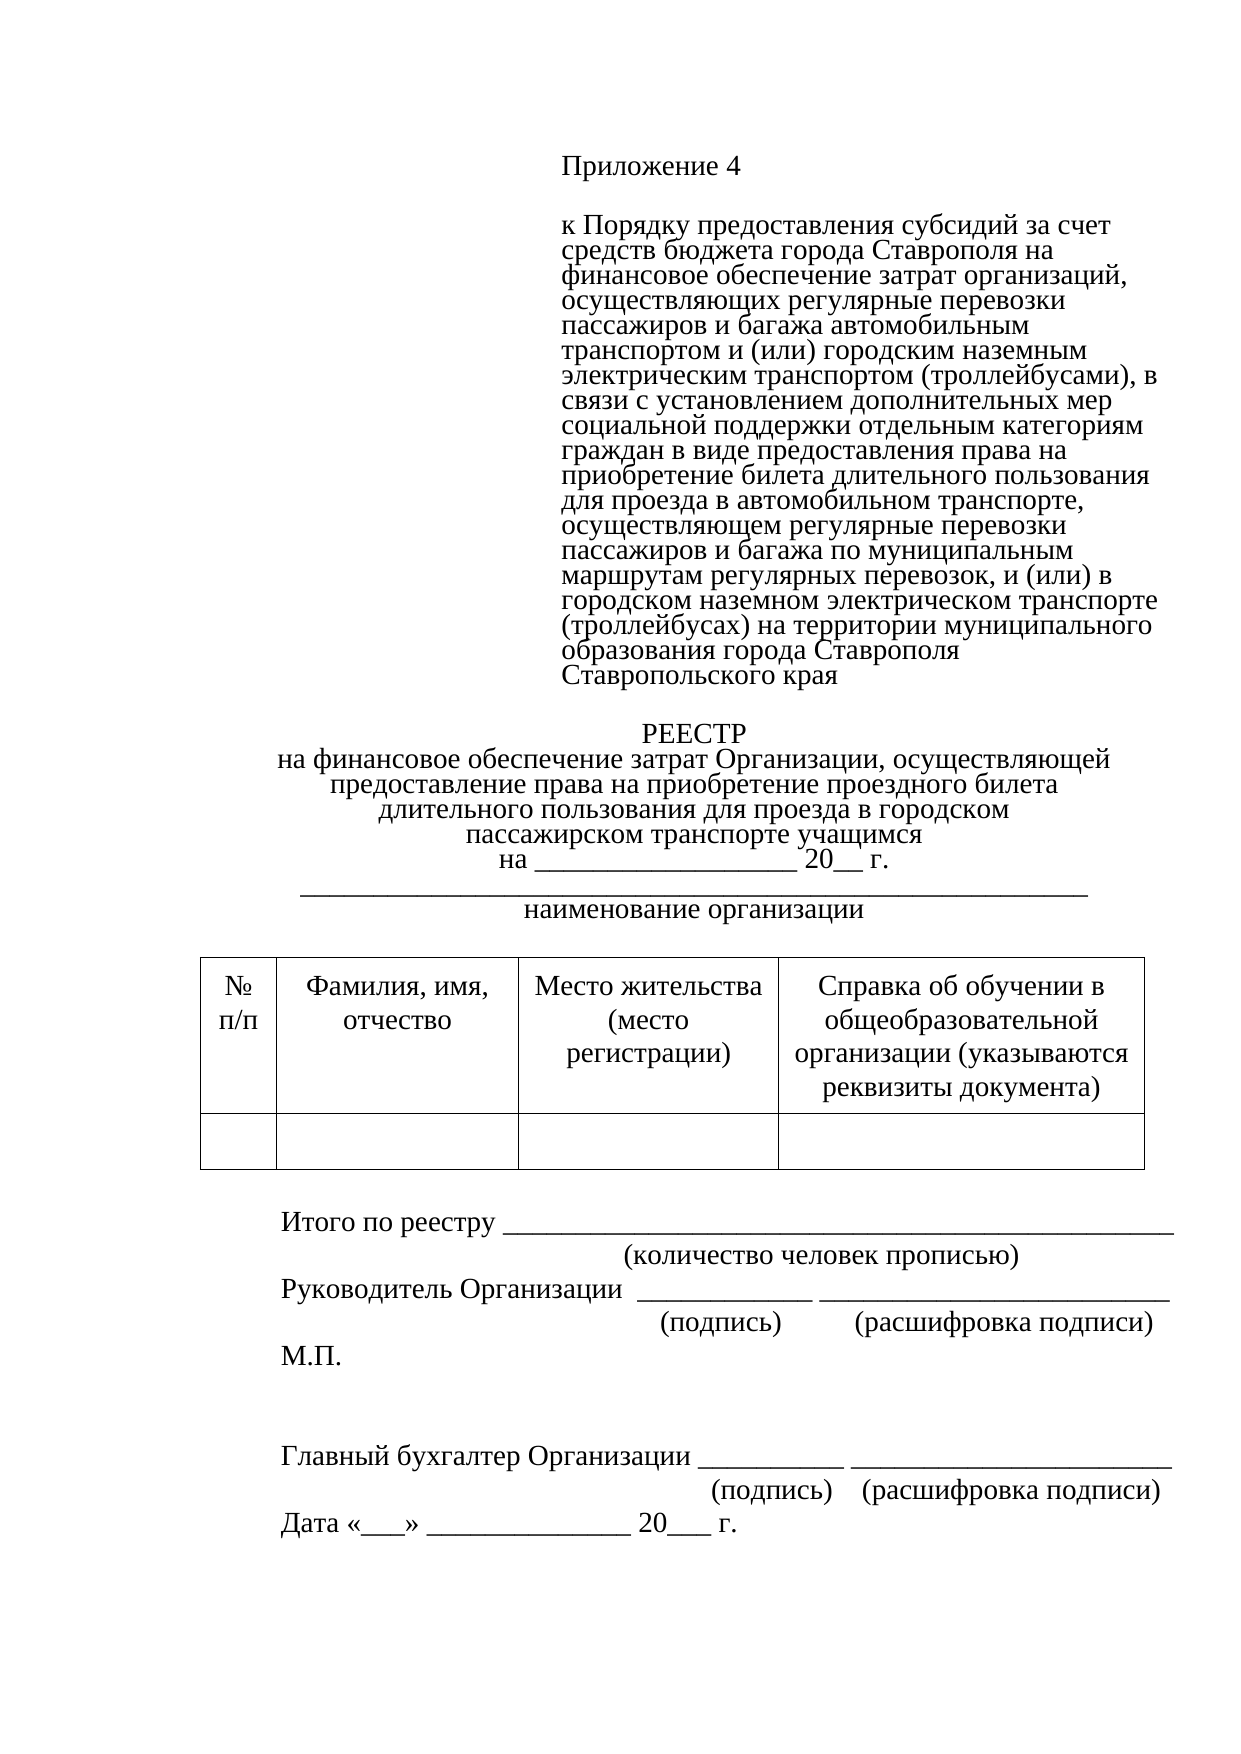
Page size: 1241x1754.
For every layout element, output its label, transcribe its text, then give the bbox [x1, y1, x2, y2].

table_cell [277, 1114, 518, 1169]
text (количество человек прописью) [207, 1237, 1181, 1271]
table_header Справка об обучении в общеобразовательной организации (указываются реквизиты документа) [779, 958, 1144, 1113]
table_cell [201, 1114, 276, 1169]
table_header Место жительства (место регистрации) [519, 958, 778, 1113]
table_cell [519, 1114, 778, 1169]
text Итого по реестру ______________________________________________ [207, 1204, 1181, 1237]
text предоставление права на приобретение проездного билета [207, 773, 1181, 798]
text Дата «___» ______________ 20___ г. [207, 1506, 1181, 1539]
text длительного пользования для проезда в городском [207, 798, 1181, 823]
text Руководитель Организации ____________ ________________________ [207, 1271, 1181, 1304]
text М.П. [207, 1338, 1181, 1371]
text ______________________________________________________ [207, 873, 1181, 898]
table_header Фамилия, имя, отчество [277, 958, 518, 1113]
table_header № п/п [201, 958, 276, 1113]
text (подпись) (расшифровка подписи) [207, 1304, 1181, 1338]
text РЕЕСТР [207, 723, 1181, 748]
text Приложение 4 [561, 148, 1181, 181]
text пассажирском транспорте учащимся [207, 823, 1181, 848]
text на __________________ 20__ г. [207, 848, 1181, 873]
text Главный бухгалтер Организации __________ ______________________ [207, 1438, 1181, 1472]
text к Порядку предоставления субсидий за счет средств бюджета города Ставрополя на финансовое обеспечение затрат организаций, осуществляющих регулярные перевозки пассажиров и багажа автомобильным транспортом и (или) городским наземным электрическим транспортом (троллейбусами), в связи с установлением дополнительных мер социальной поддержки отдельным категориям граждан в виде предоставления права на приобретение билета длительного пользования для проезда в автомобильном транспорте, осуществляющем регулярные перевозки пассажиров и багажа по муниципальным маршрутам регулярных перевозок, и (или) в городском наземном электрическом транспорте (троллейбусах) на территории муниципального образования города Ставрополя Ставропольского края [561, 215, 1181, 690]
text наименование организации [207, 898, 1181, 923]
text на финансовое обеспечение затрат Организации, осуществляющей [324, 748, 1181, 773]
table_cell [779, 1114, 1144, 1169]
text (подпись) (расшифровка подписи) [207, 1472, 1181, 1506]
